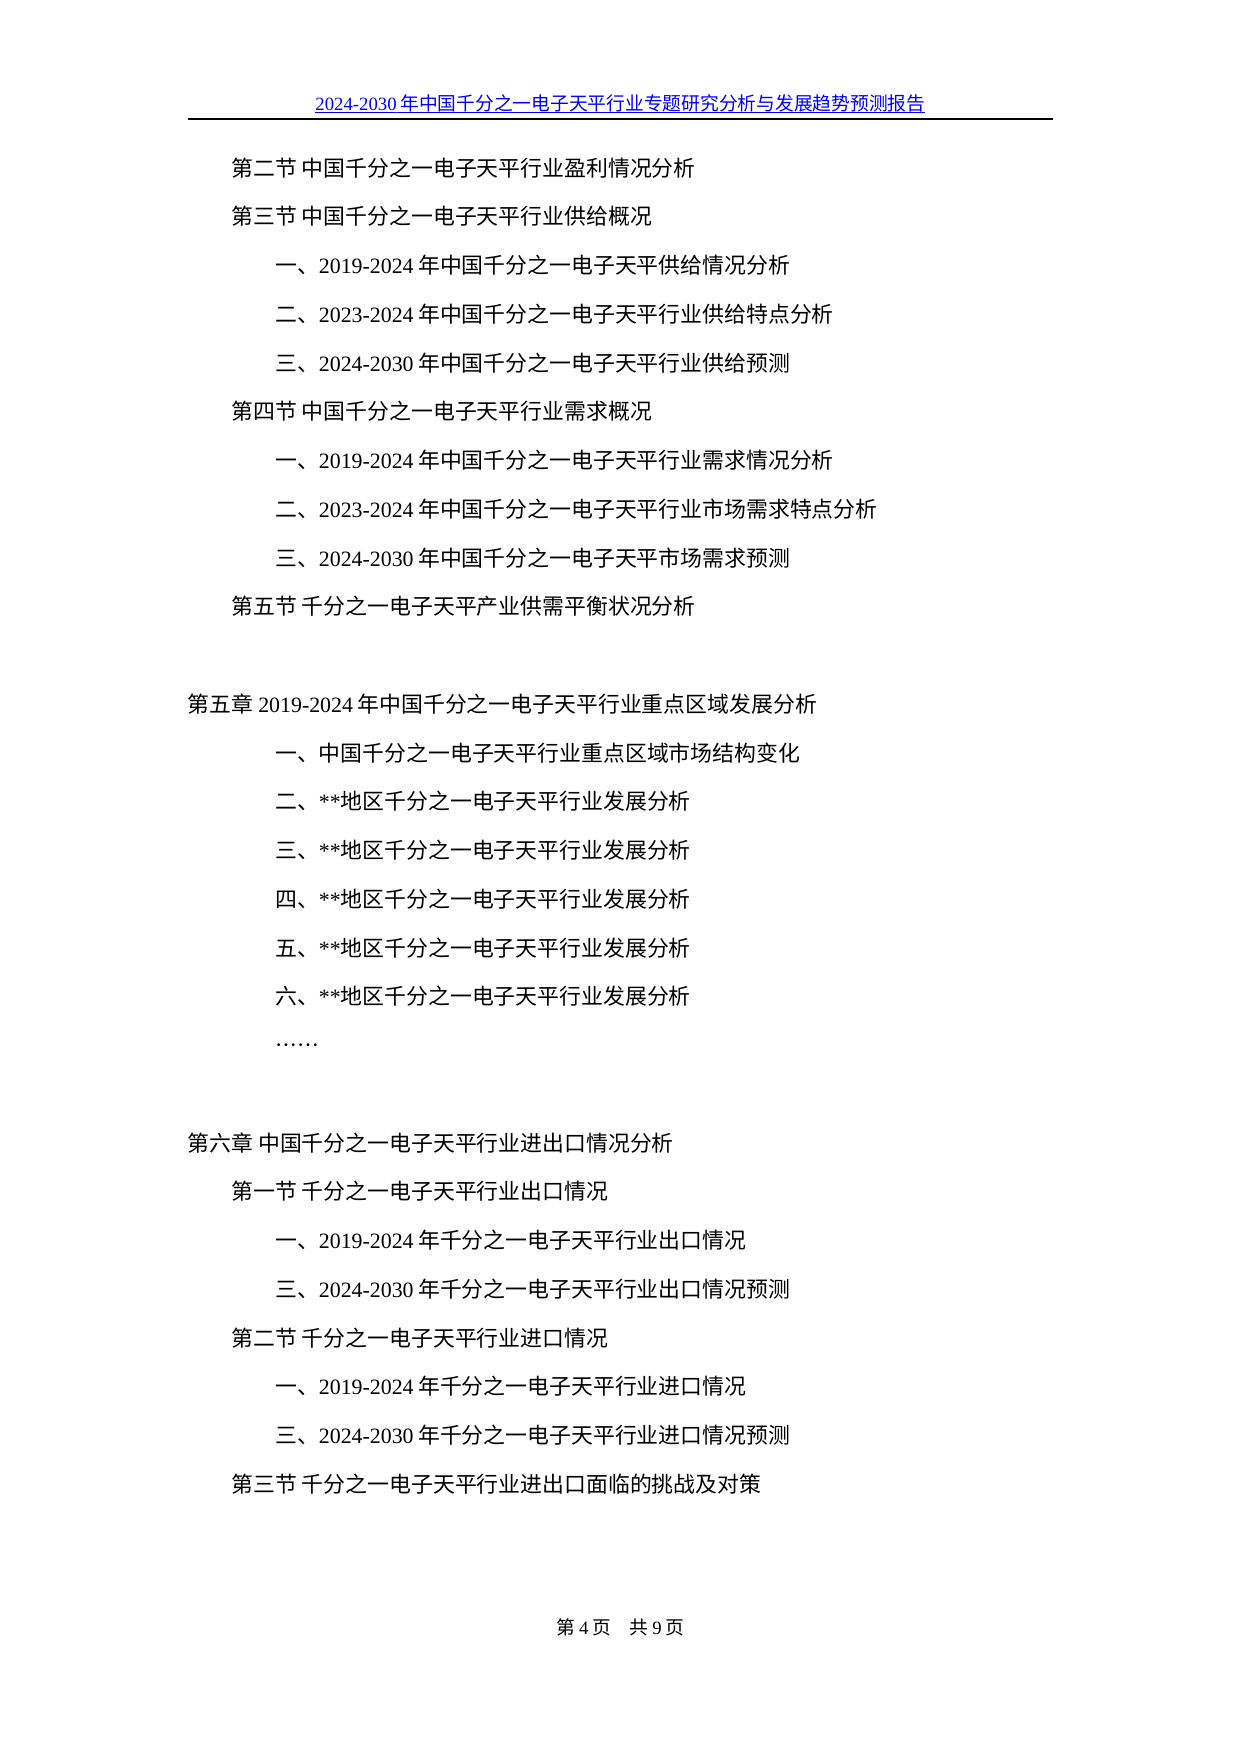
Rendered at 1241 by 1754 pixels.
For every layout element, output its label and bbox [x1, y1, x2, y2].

text [187, 150, 1053, 1499]
